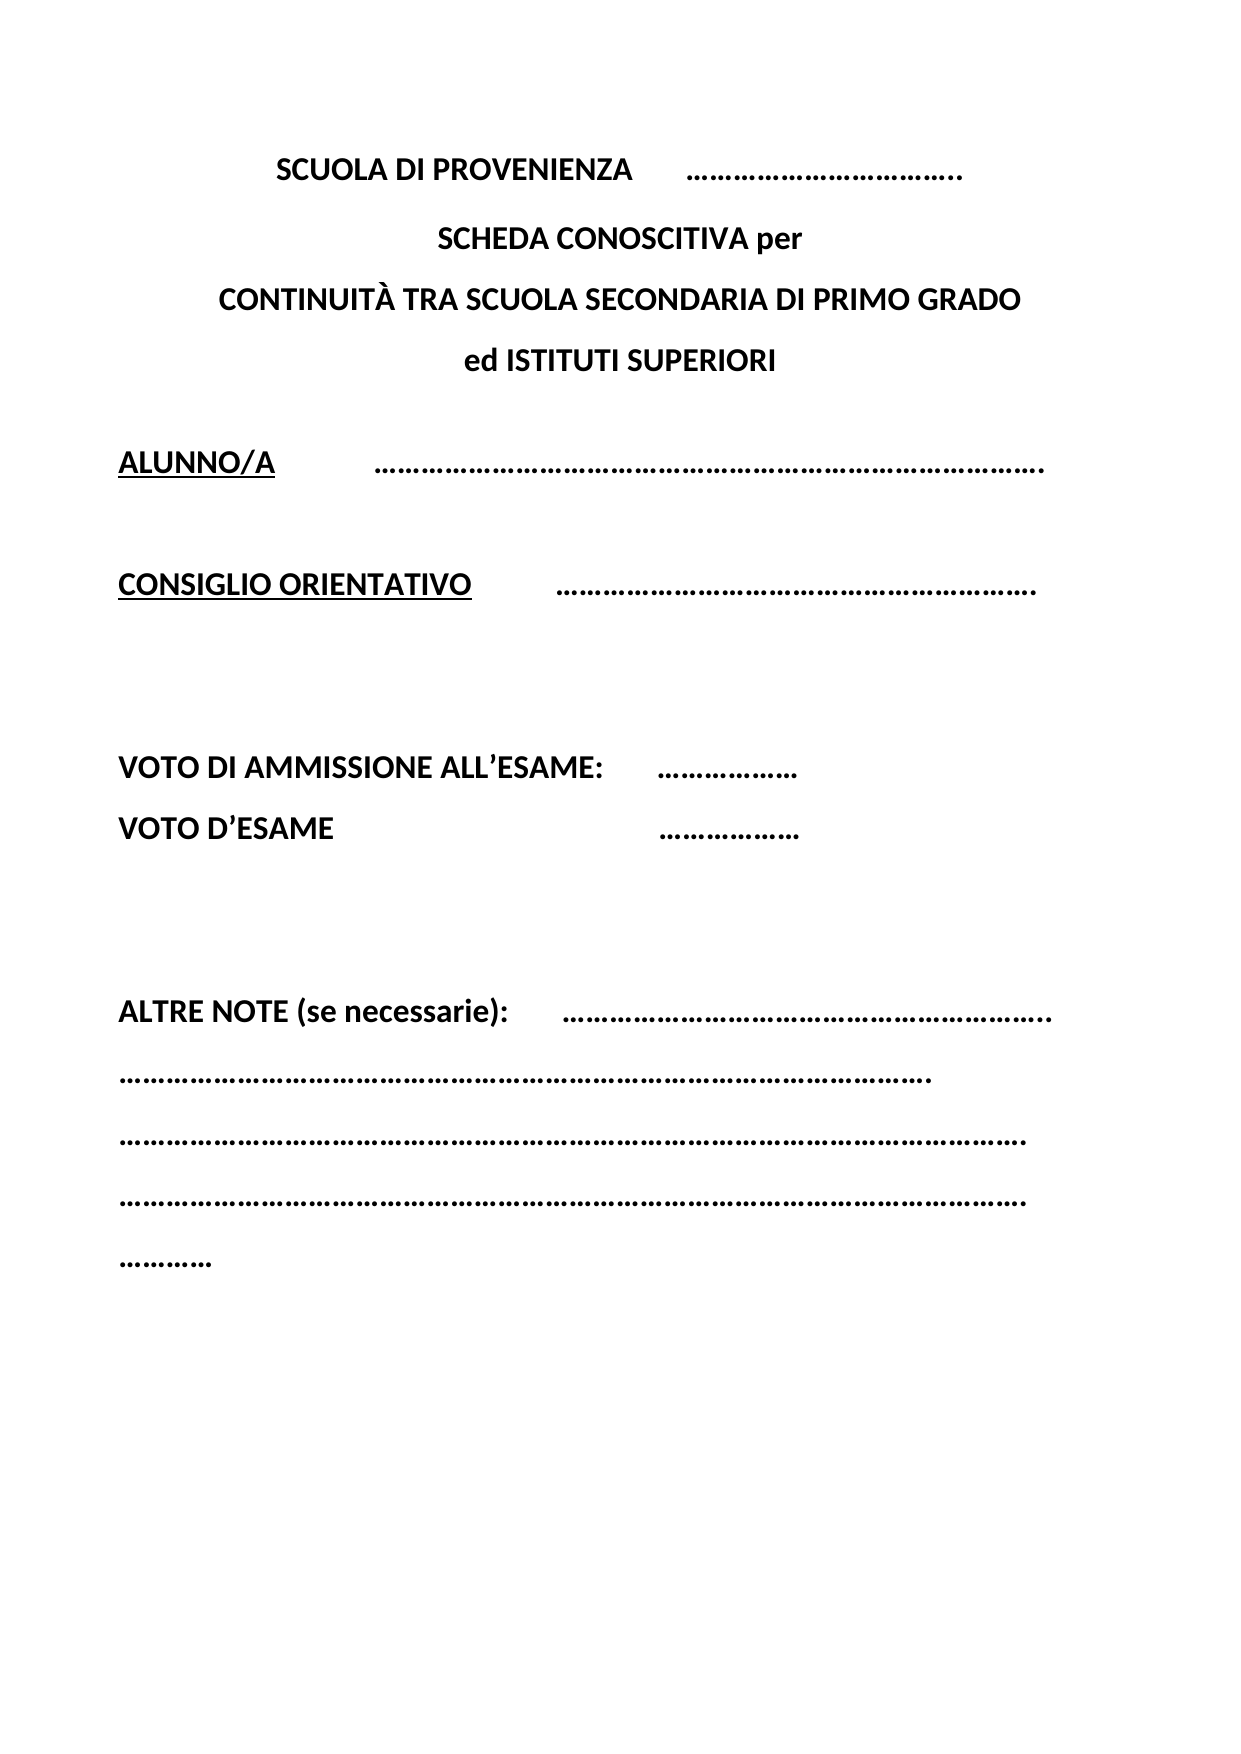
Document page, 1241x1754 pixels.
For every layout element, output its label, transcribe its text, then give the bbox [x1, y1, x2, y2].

text ALTRE NOTE (se necessarie): ……………………………………………………..………………………………………………………………………………………….…………………………………………………………………………………………………….…………………………………………………………………………………………………….………… [118, 991, 1122, 1275]
text CONTINUITÀ TRA SCUOLA SECONDARIA DI PRIMO GRADO [118, 278, 1122, 319]
text SCHEDA CONOSCITIVA per [118, 217, 1122, 258]
text SCUOLA DI PROVENIENZA …………………………….. [118, 148, 1122, 217]
text ed ISTITUTI SUPERIORI [118, 339, 1122, 380]
text CONSIGLIO ORIENTATIVO ……………………………………………………. [118, 563, 1122, 604]
text ALUNNO/A …………………………………………………………………………. [118, 441, 1122, 482]
text VOTO DI AMMISSIONE ALL’ESAME: ……………… [118, 746, 1122, 787]
text VOTO D’ESAME ……………… [118, 807, 1122, 848]
